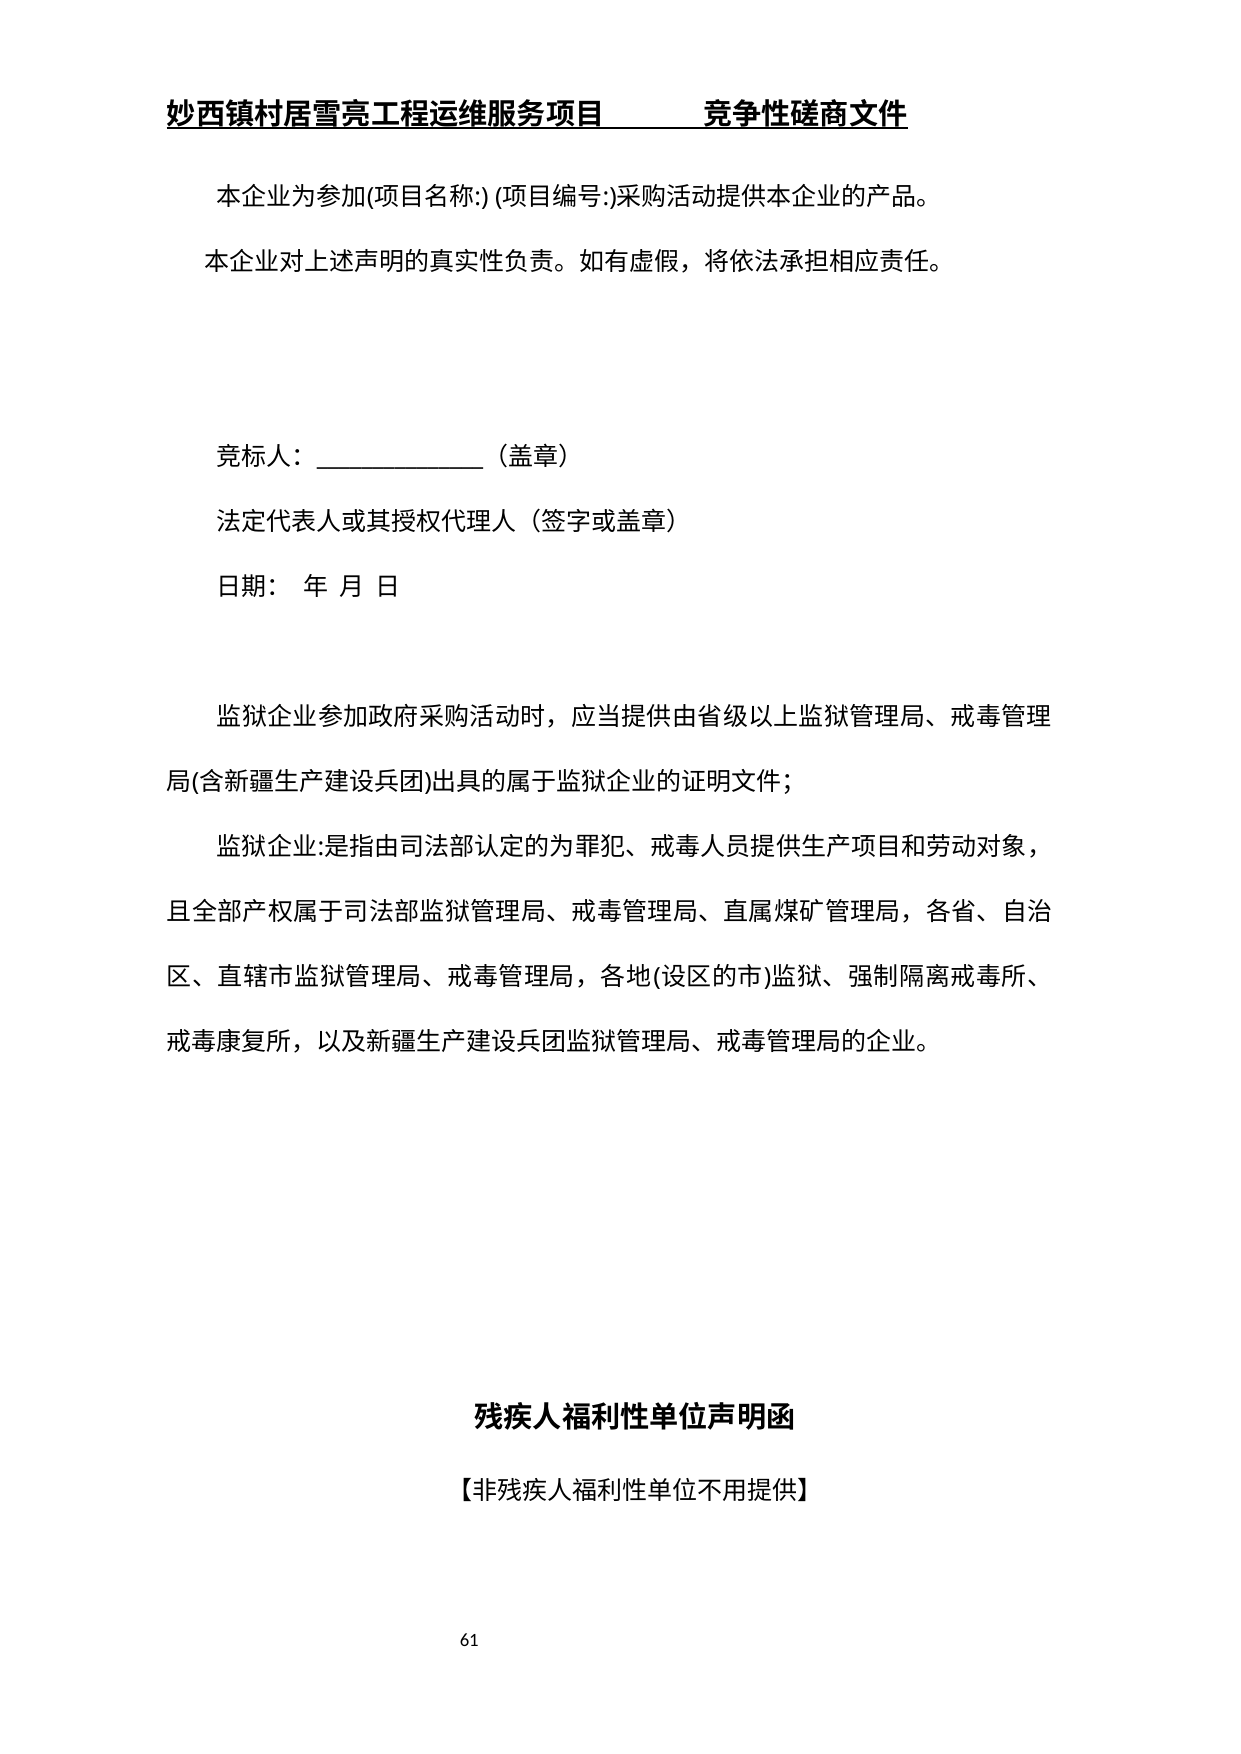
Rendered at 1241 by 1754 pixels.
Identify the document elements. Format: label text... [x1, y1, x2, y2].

text 【非残疾人福利性单位不用提供】 [167, 1456, 1053, 1521]
text 本企业为参加(项目名称:) (项目编号:)采购活动提供本企业的产品。 [167, 162, 1053, 227]
text 残疾人福利性单位声明函 [167, 1377, 1053, 1440]
text 监狱企业:是指由司法部认定的为罪犯、戒毒人员提供生产项目和劳动对象，且全部产权属于司法部监狱管理局、戒毒管理局、直属煤矿管理局，各省、自治区、直辖市监狱管理局、戒毒管理局，各地(设区的市)监狱、强制隔离戒毒所、戒毒康复所，以及新疆生产建设兵团监狱管理局、戒毒管理局的企业。 [167, 812, 1053, 1072]
text 监狱企业参加政府采购活动时，应当提供由省级以上监狱管理局、戒毒管理局(含新疆生产建设兵团)出具的属于监狱企业的证明文件； [167, 682, 1053, 812]
text 日期： 年 月 日 [167, 552, 1053, 617]
text 法定代表人或其授权代理人（签字或盖章） [167, 487, 1053, 552]
text 竞标人：_______________（盖章） [167, 422, 1053, 487]
text 本企业对上述声明的真实性负责。如有虚假，将依法承担相应责任。 [167, 227, 1053, 292]
